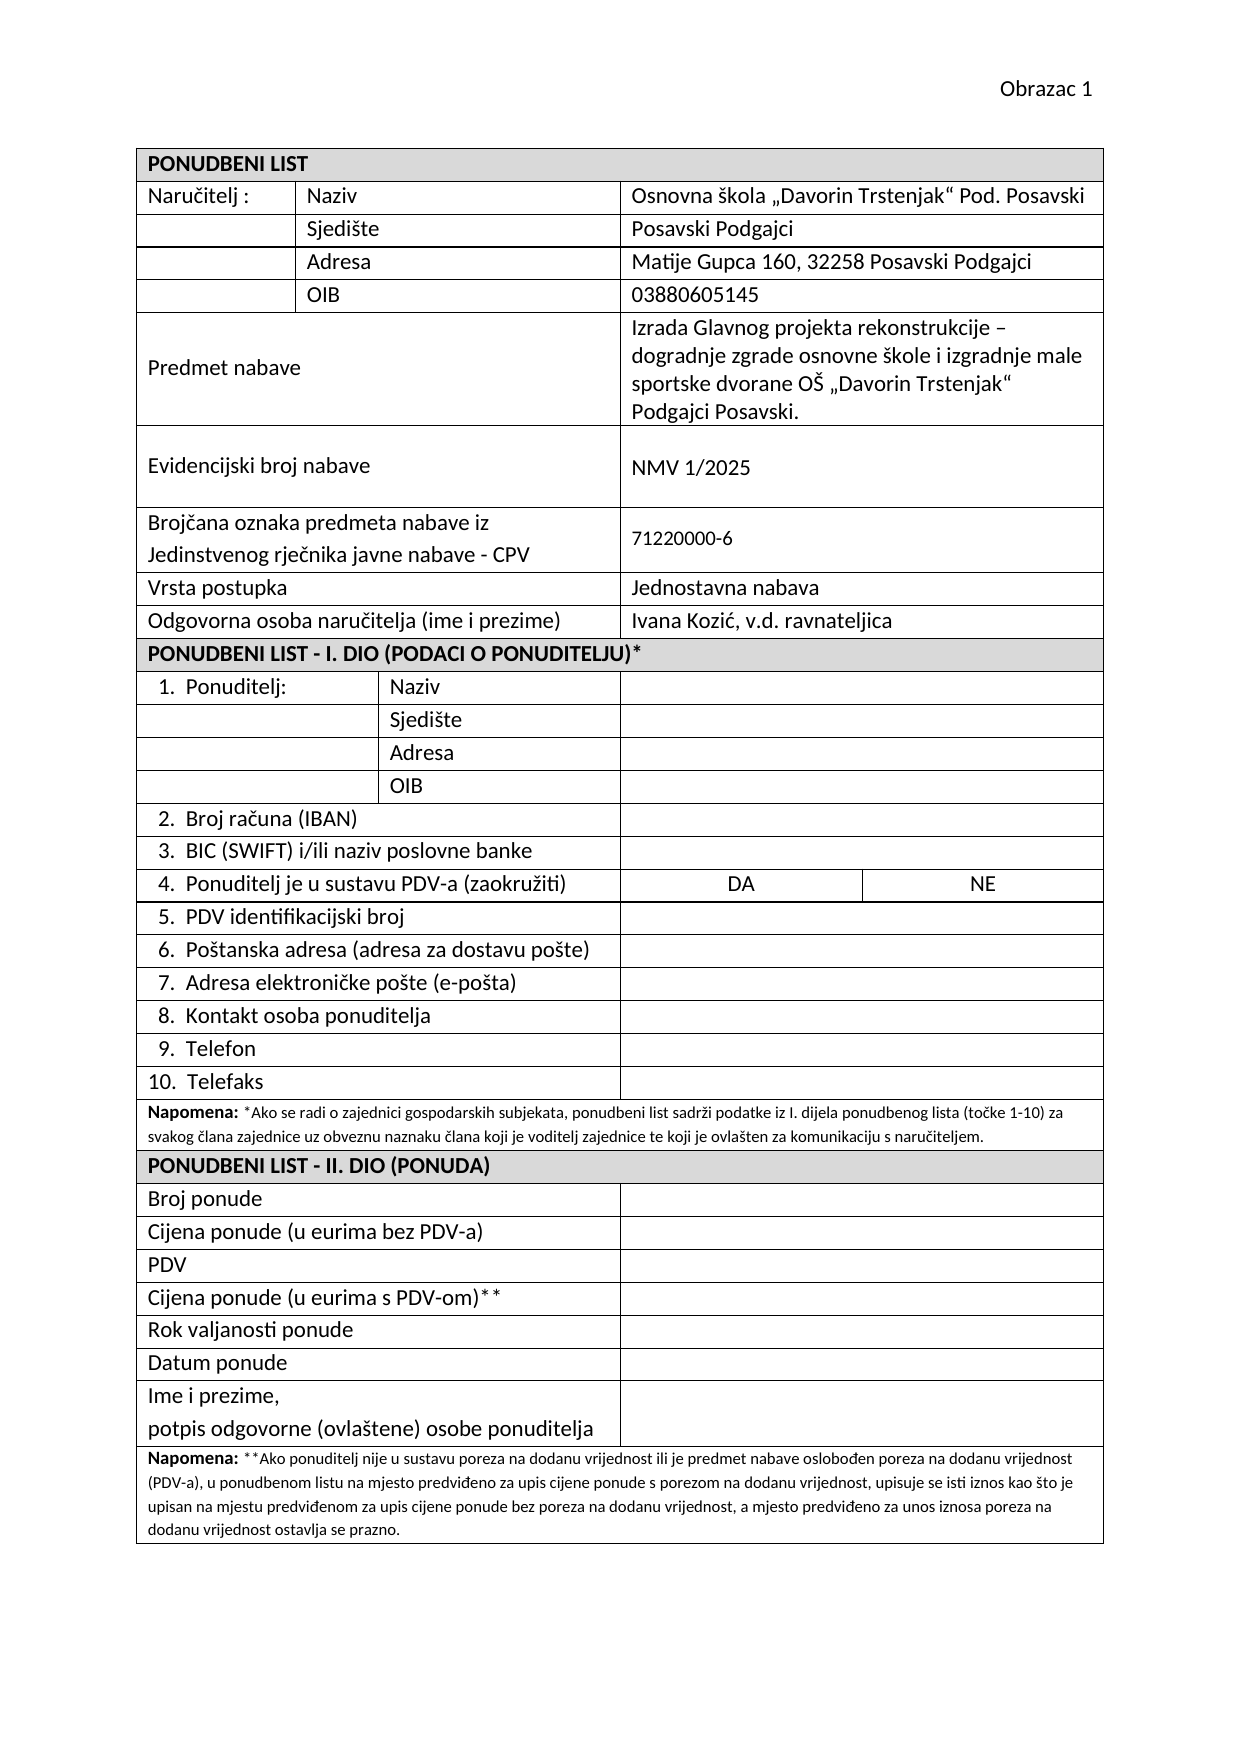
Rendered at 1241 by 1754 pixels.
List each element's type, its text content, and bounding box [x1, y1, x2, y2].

table_cell [137, 280, 295, 312]
table_cell Rok valjanosti ponude [137, 1316, 620, 1347]
table_cell [621, 903, 1103, 934]
table_cell Vrsta postupka [137, 573, 620, 605]
table_cell [137, 248, 295, 279]
table_cell NE [863, 870, 1103, 901]
table_cell [621, 705, 1103, 737]
table_cell 4. Ponuditelj je u sustavu PDV-a (zaokružiti) [137, 870, 620, 901]
table_cell Sjedište [379, 705, 620, 737]
table_cell Ime i prezime, potpis odgovorne (ovlaštene) osobe ponuditelja [137, 1381, 620, 1446]
table_cell [621, 1250, 1103, 1282]
table_cell 5. PDV identifikacijski broj [137, 903, 620, 934]
table_cell PDV [137, 1250, 620, 1282]
table_cell Datum ponude [137, 1349, 620, 1380]
table_cell [621, 837, 1103, 868]
table_cell Jednostavna nabava [621, 573, 1103, 605]
table_cell 3. BIC (SWIFT) i/ili naziv poslovne banke [137, 837, 620, 868]
table_cell [621, 738, 1103, 770]
table_cell [621, 1001, 1103, 1033]
table_cell OIB [379, 771, 620, 803]
table_cell [621, 1283, 1103, 1314]
table_cell [621, 771, 1103, 803]
table_cell [621, 1184, 1103, 1216]
table_cell [137, 215, 295, 246]
table_cell NMV 1/2025 [621, 426, 1103, 507]
table_cell 03880605145 [621, 280, 1103, 312]
table_cell Adresa [296, 248, 620, 279]
table_cell Broj ponude [137, 1184, 620, 1216]
table_cell 7. Adresa elektroničke pošte (e-pošta) [137, 968, 620, 1000]
table_cell Napomena: **Ako ponuditelj nije u sustavu poreza na dodanu vrijednost ili je predmet nabave oslobođen poreza na dodanu vrijednost (PDV-a), u ponudbenom listu na mjesto predviđeno za upis cijene ponude s porezom na dodanu vrijednost, upisuje se isti iznos kao što je upisan na mjestu predviđenom za upis cijene ponude bez poreza na dodanu vrijednost, a mjesto predviđeno za unos iznosa poreza na dodanu vrijednost ostavlja se prazno. [137, 1447, 1103, 1543]
table_cell Cijena ponude (u eurima bez PDV-a) [137, 1217, 620, 1249]
table_cell OIB [296, 280, 620, 312]
table_cell 8. Kontakt osoba ponuditelja [137, 1001, 620, 1033]
table_cell Cijena ponude (u eurima s PDV-om)** [137, 1283, 620, 1314]
table_cell [621, 804, 1103, 836]
table_cell [621, 1067, 1103, 1099]
table_cell DA [621, 870, 862, 901]
table_cell Napomena: *Ako se radi o zajednici gospodarskih subjekata, ponudbeni list sadrži podatke iz I. dijela ponudbenog lista (točke 1-10) za svakog člana zajednice uz obveznu naznaku člana koji je voditelj zajednice te koji je ovlašten za komunikaciju s naručiteljem. [137, 1100, 1103, 1150]
table_cell [621, 1034, 1103, 1066]
table_cell 1. Ponuditelj: [137, 672, 378, 704]
table_cell [621, 1381, 1103, 1446]
table_cell Osnovna škola „Davorin Trstenjak“ Pod. Posavski [621, 182, 1103, 213]
table_header PONUDBENI LIST [137, 149, 1103, 181]
table_cell Naziv [296, 182, 620, 213]
table_cell Brojčana oznaka predmeta nabave iz Jedinstvenog rječnika javne nabave - CPV [137, 508, 620, 572]
table_cell [137, 771, 378, 803]
table_cell 9. Telefon [137, 1034, 620, 1066]
table_cell [621, 672, 1103, 704]
table_cell Ivana Kozić, v.d. ravnateljica [621, 606, 1103, 638]
table_cell 2. Broj računa (IBAN) [137, 804, 620, 836]
table_cell PONUDBENI LIST - I. DIO (PODACI O PONUDITELJU)* [137, 639, 1103, 671]
table_cell [621, 1316, 1103, 1347]
table_cell [621, 1349, 1103, 1380]
table_cell Predmet nabave [137, 313, 620, 425]
table_cell Naručitelj : [137, 182, 295, 213]
table_cell [621, 935, 1103, 967]
table_cell Evidencijski broj nabave [137, 426, 620, 507]
table_cell 6. Poštanska adresa (adresa za dostavu pošte) [137, 935, 620, 967]
table_cell [621, 1217, 1103, 1249]
table_cell [137, 738, 378, 770]
table_cell Sjedište [296, 215, 620, 246]
table_cell [621, 968, 1103, 1000]
table_cell [137, 705, 378, 737]
table_cell Matije Gupca 160, 32258 Posavski Podgajci [621, 248, 1103, 279]
table_cell Naziv [379, 672, 620, 704]
table_cell 10. Telefaks [137, 1067, 620, 1099]
table_cell Posavski Podgajci [621, 215, 1103, 246]
table_cell Adresa [379, 738, 620, 770]
table_cell 71220000-6 [621, 508, 1103, 572]
table_cell Izrada Glavnog projekta rekonstrukcije – dogradnje zgrade osnovne škole i izgradnje male sportske dvorane OŠ „Davorin Trstenjak“ Podgajci Posavski. [621, 313, 1103, 425]
table_cell Odgovorna osoba naručitelja (ime i prezime) [137, 606, 620, 638]
table_cell PONUDBENI LIST - II. DIO (PONUDA) [137, 1151, 1103, 1183]
